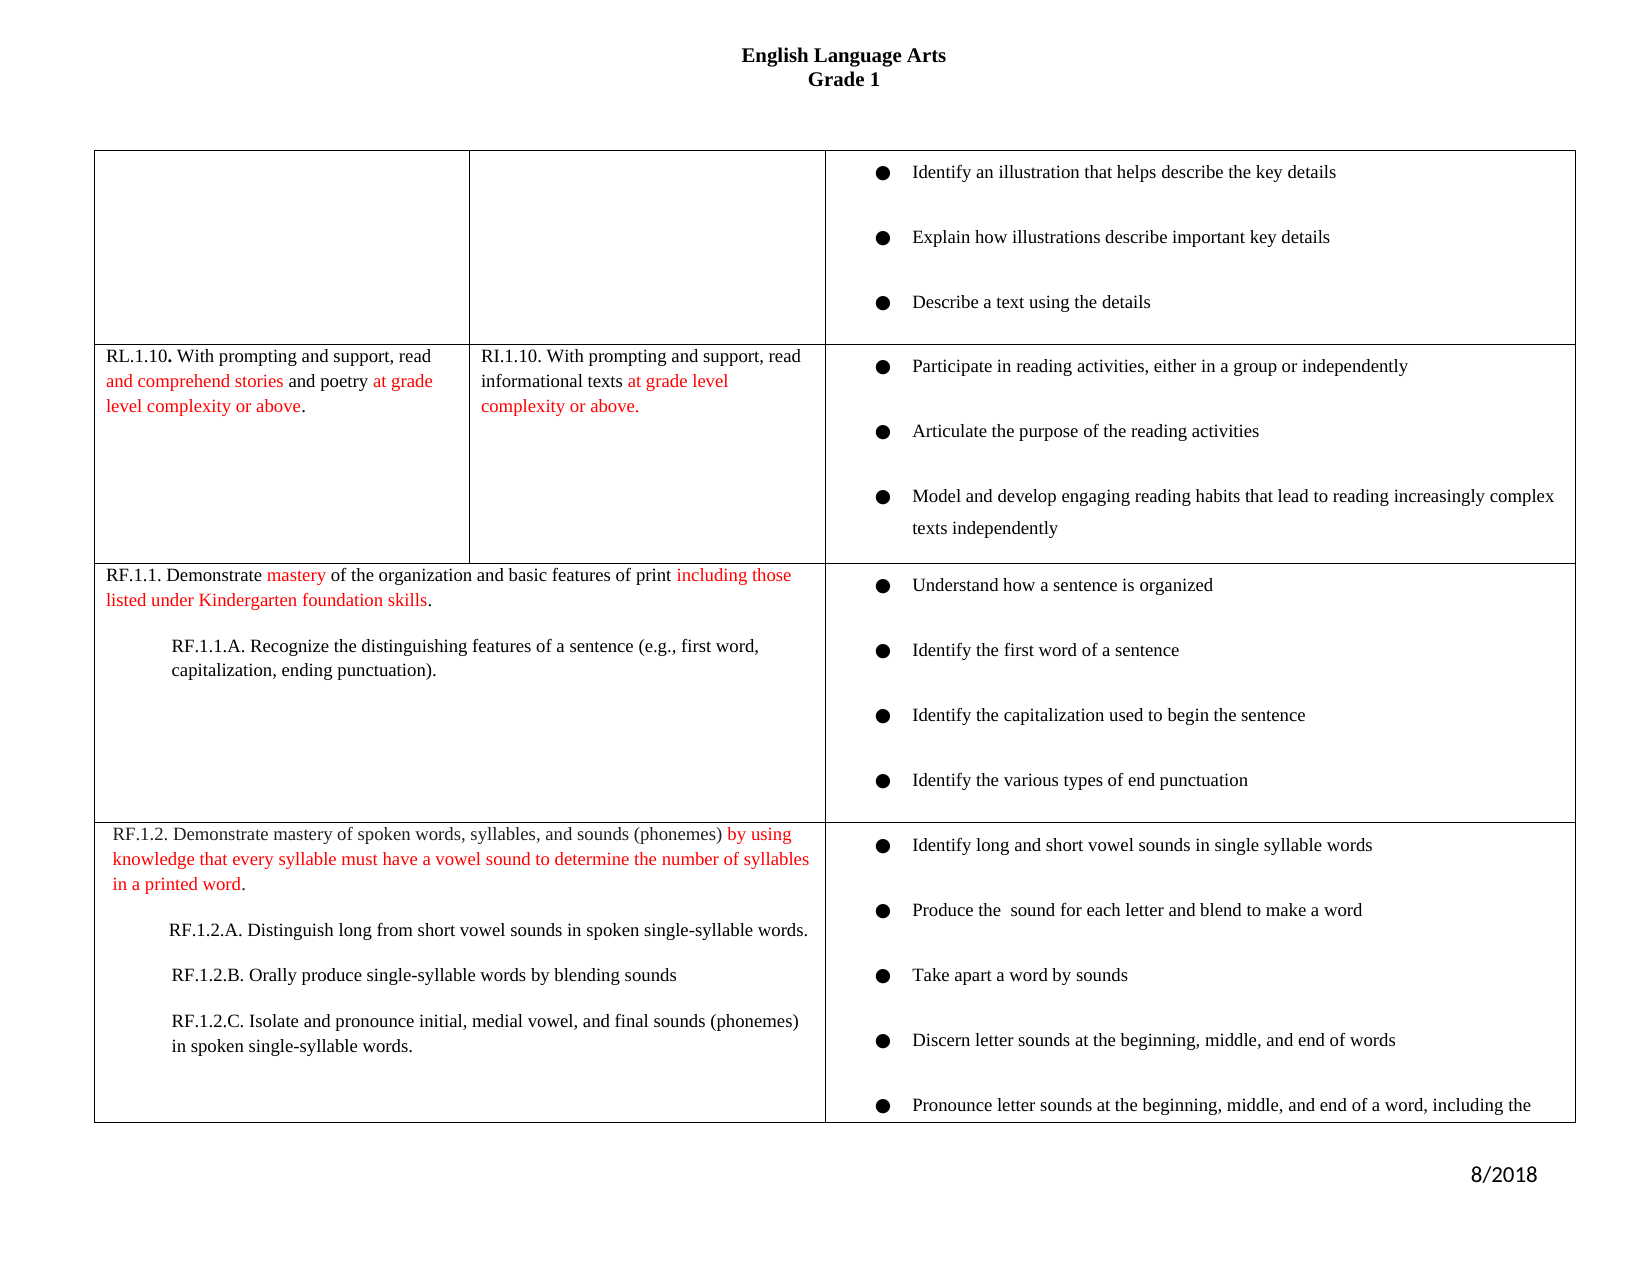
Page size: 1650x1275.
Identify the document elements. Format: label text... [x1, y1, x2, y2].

table_cell RI.1.10. With prompting and support, read informational texts at grade level complexity or above. [470, 345, 825, 563]
table_cell RL.1.10. With prompting and support, read and comprehend stories and poetry at grade level complexity or above. [95, 345, 469, 563]
table_cell RF.1.1. Demonstrate mastery of the organization and basic features of print including those listed under Kindergarten foundation skills. RF.1.1.A. Recognize the distinguishing features of a sentence (e.g., first word, capitalization, ending punctuation). [95, 564, 825, 822]
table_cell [826, 823, 1575, 1122]
table_cell Understand how a sentence is organized Identify the first word of a sentence Identify the capitalization used to begin the sentence Identify the various types of end punctuation [826, 564, 1575, 822]
table_cell Participate in reading activities, either in a group or independently Articulate the purpose of the reading activities Model and develop engaging reading habits that lead to reading increasingly complex texts independently [826, 345, 1575, 563]
table_cell [95, 151, 469, 344]
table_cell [95, 823, 825, 1122]
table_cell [826, 151, 1575, 344]
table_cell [470, 151, 825, 344]
